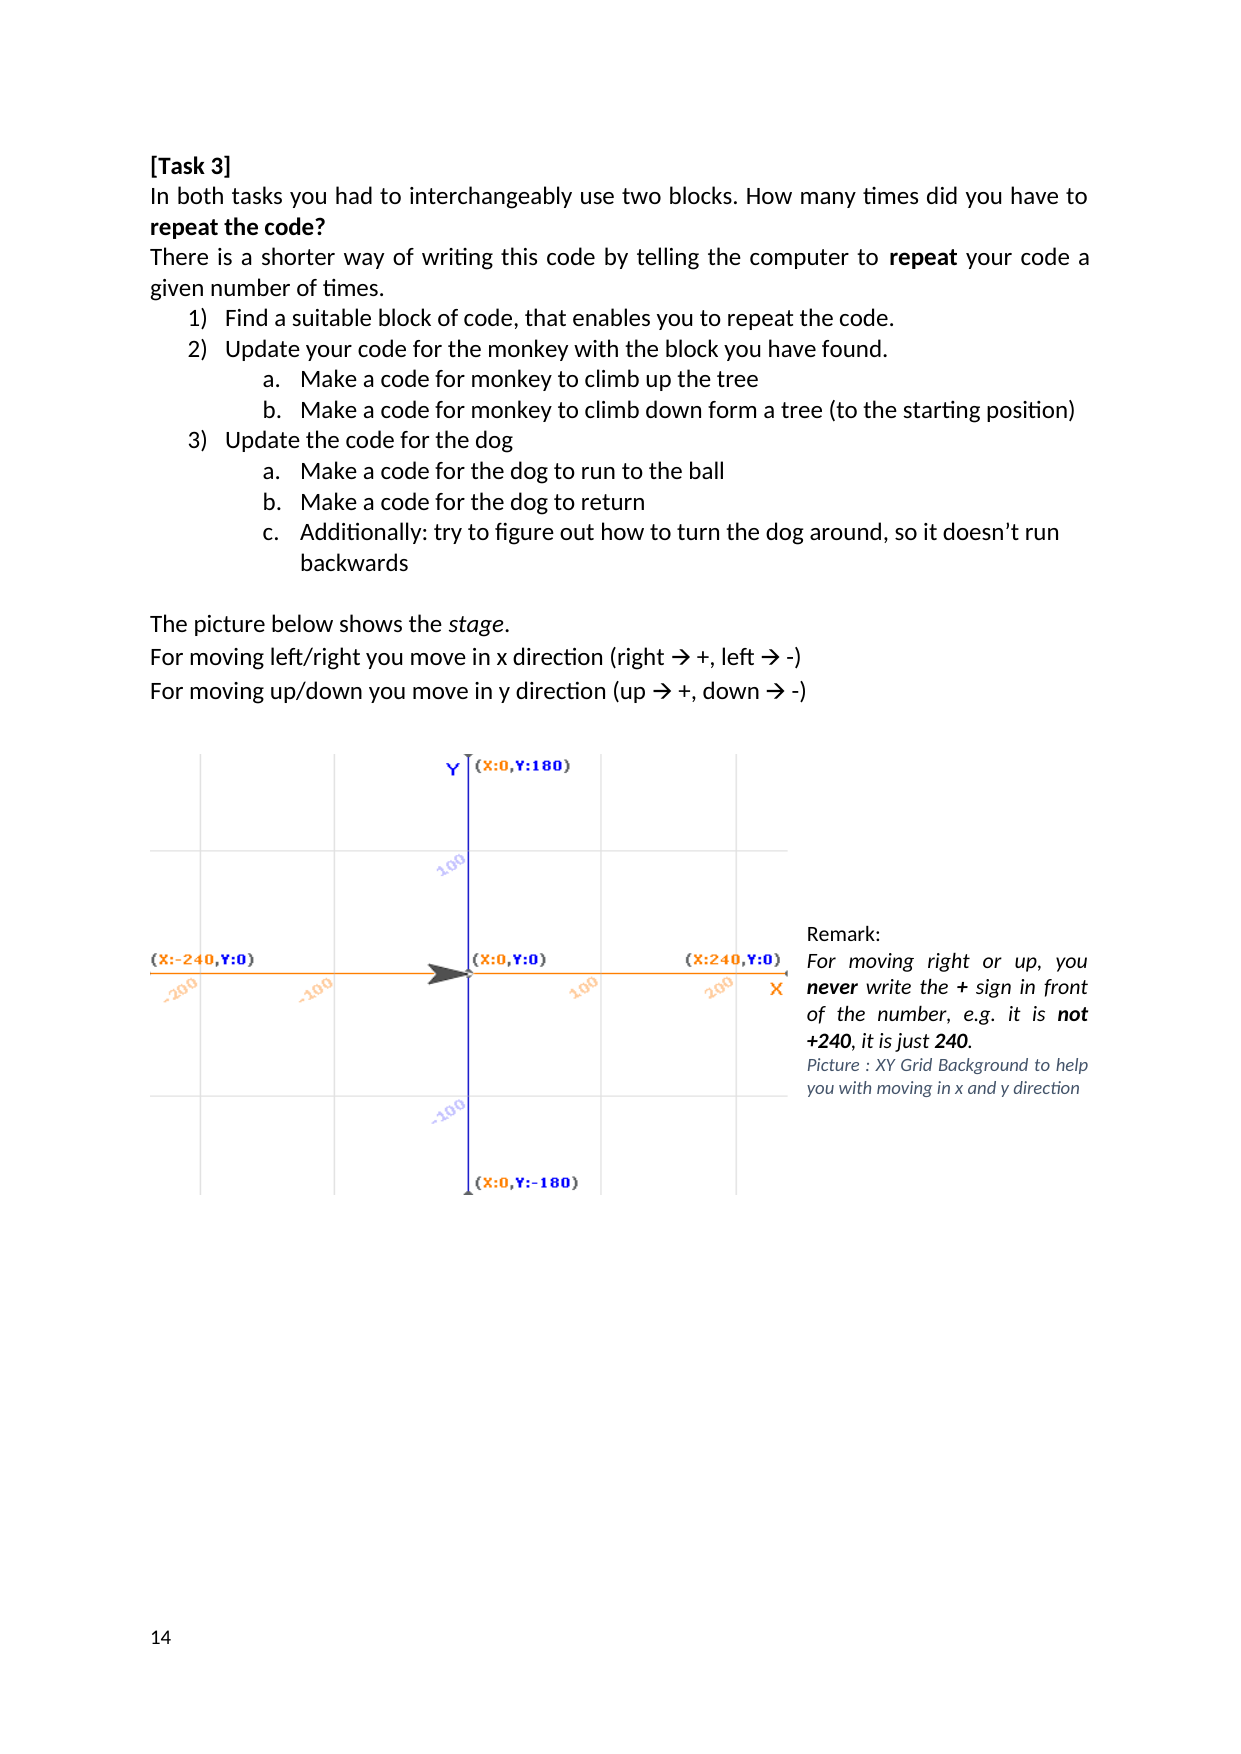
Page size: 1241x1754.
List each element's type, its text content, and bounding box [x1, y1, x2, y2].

list Make a code for the dog to run to the ball [262, 455, 1090, 486]
text The picture below shows the stage. [150, 608, 1090, 638]
list Make a code for monkey to climb down form a tree (to the starting position) [262, 394, 1090, 425]
text For moving left/right you move in x direction (right 🡪 +, left 🡪 -) [150, 638, 1090, 672]
list Update the code for the dog [187, 425, 1090, 455]
text Remark: [788, 767, 1090, 947]
list Update your code for the monkey with the block you have found. [187, 333, 1090, 364]
picture [150, 754, 788, 1195]
text [Task 3] [150, 150, 1090, 181]
text In both tasks you had to interchangeably use two blocks. How many times did you have to repeat the code? [150, 181, 1090, 242]
list Make a code for the dog to return [262, 486, 1090, 516]
text Picture : XY Grid Background to help you with moving in x and y direction [788, 1053, 1090, 1099]
text For moving up/down you move in y direction (up 🡪 +, down 🡪 -) [150, 672, 1090, 706]
list Find a suitable block of code, that enables you to repeat the code. [187, 303, 1090, 333]
list Additionally: try to figure out how to turn the dog around, so it doesn’t run backwards [262, 516, 1090, 577]
text For moving right or up, you never write the + sign in front of the number, e.g. it is not +240, it is just 240. [788, 947, 1090, 1053]
list Make a code for monkey to climb up the tree [262, 364, 1090, 394]
text There is a shorter way of writing this code by telling the computer to repeat your code a given number of times. [150, 242, 1090, 303]
